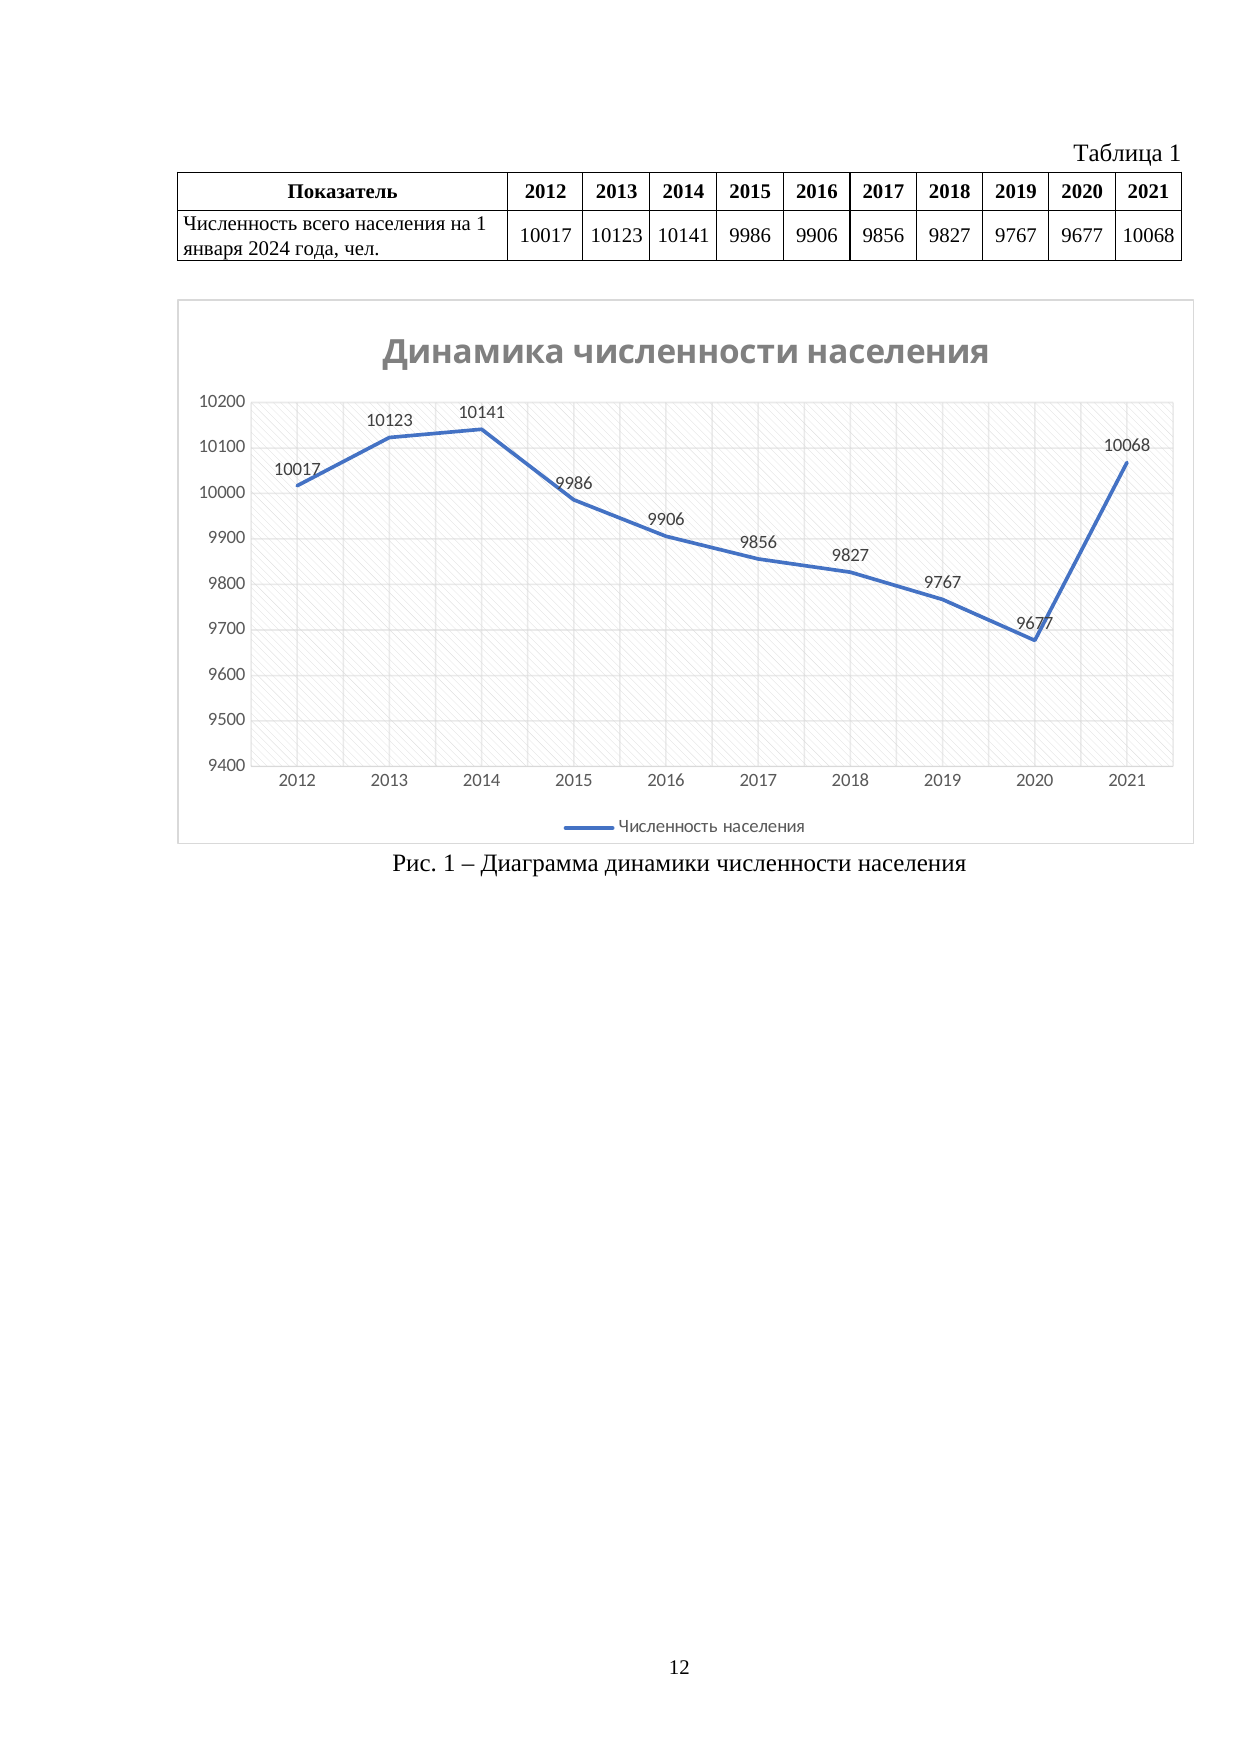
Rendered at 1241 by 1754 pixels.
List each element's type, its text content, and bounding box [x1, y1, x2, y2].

table_header 2021 [1116, 173, 1181, 210]
list Рис. 1 – Диаграмма динамики численности населения [177, 848, 1181, 877]
table_header Показатель [178, 173, 507, 210]
table_header 2013 [583, 173, 649, 210]
table_header 2017 [851, 173, 916, 210]
table_header 2016 [784, 173, 849, 210]
table_header 2014 [650, 173, 716, 210]
table_cell 9856 [851, 211, 916, 259]
table_cell 9677 [1049, 211, 1115, 259]
table_header 2018 [917, 173, 982, 210]
table_cell 9986 [717, 211, 783, 259]
table_cell 9767 [983, 211, 1048, 259]
table_header 2019 [983, 173, 1048, 210]
table_cell 10017 [508, 211, 582, 259]
table_cell 9827 [917, 211, 982, 259]
table_cell 10068 [1116, 211, 1181, 259]
list Таблица 1 [177, 138, 1181, 167]
table_cell 10141 [650, 211, 716, 259]
table_cell 9906 [784, 211, 849, 259]
table_header 2020 [1049, 173, 1115, 210]
table_header 2015 [717, 173, 783, 210]
table_cell Численность всего населения на 1 января 2024 года, чел. [178, 211, 507, 259]
table_header 2012 [508, 173, 582, 210]
table_cell 10123 [583, 211, 649, 259]
